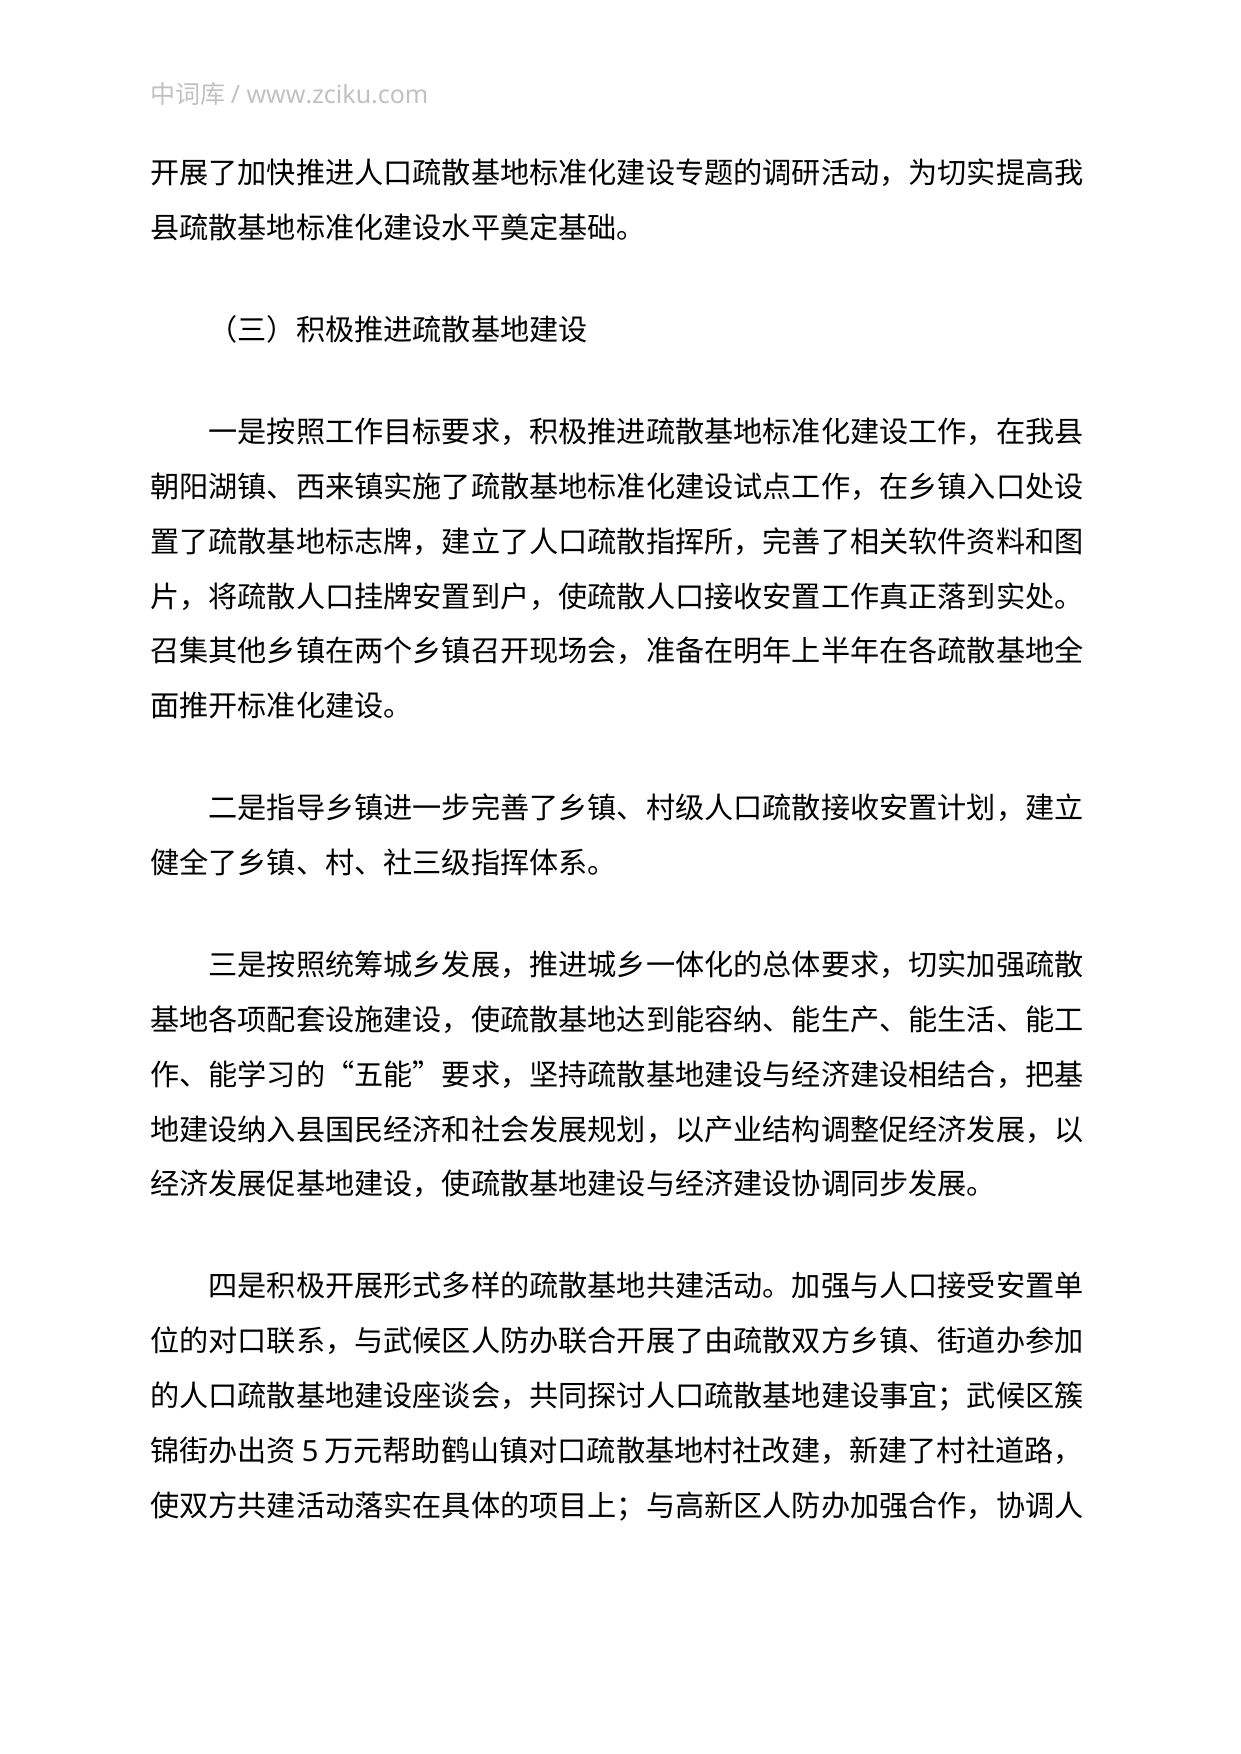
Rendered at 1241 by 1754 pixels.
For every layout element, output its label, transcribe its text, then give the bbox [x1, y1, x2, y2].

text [150, 150, 1090, 247]
text 三是按照统筹城乡发展，推进城乡一体化的总体要求，切实加强疏散基地各项配套设施建设，使疏散基地达到能容纳、能生产、能生活、能工作、能学习的“五能”要求，坚持疏散基地建设与经济建设相结合，把基地建设纳入县国民经济和社会发展规划，以产业结构调整促经济发展，以经济发展促基地建设，使疏散基地建设与经济建设协调同步发展。 [150, 941, 1090, 1203]
text （三）积极推进疏散基地建设 [150, 307, 1090, 349]
text 四是积极开展形式多样的疏散基地共建活动。加强与人口接受安置单位的对口联系，与武候区人防办联合开展了由疏散双方乡镇、街道办参加的人口疏散基地建设座谈会，共同探讨人口疏散基地建设事宜；武候区簇锦街办出资5万元帮助鹤山镇对口疏散基地村社改建，新建了村社道路，使双方共建活动落实在具体的项目上；与高新区人防办加强合作，协调人 [150, 1263, 1090, 1525]
text 一是按照工作目标要求，积极推进疏散基地标准化建设工作，在我县朝阳湖镇、西来镇实施了疏散基地标准化建设试点工作，在乡镇入口处设置了疏散基地标志牌，建立了人口疏散指挥所，完善了相关软件资料和图片，将疏散人口挂牌安置到户，使疏散人口接收安置工作真正落到实处。召集其他乡镇在两个乡镇召开现场会，准备在明年上半年在各疏散基地全面推开标准化建设。 [150, 408, 1090, 725]
text 二是指导乡镇进一步完善了乡镇、村级人口疏散接收安置计划，建立健全了乡镇、村、社三级指挥体系。 [150, 785, 1090, 882]
